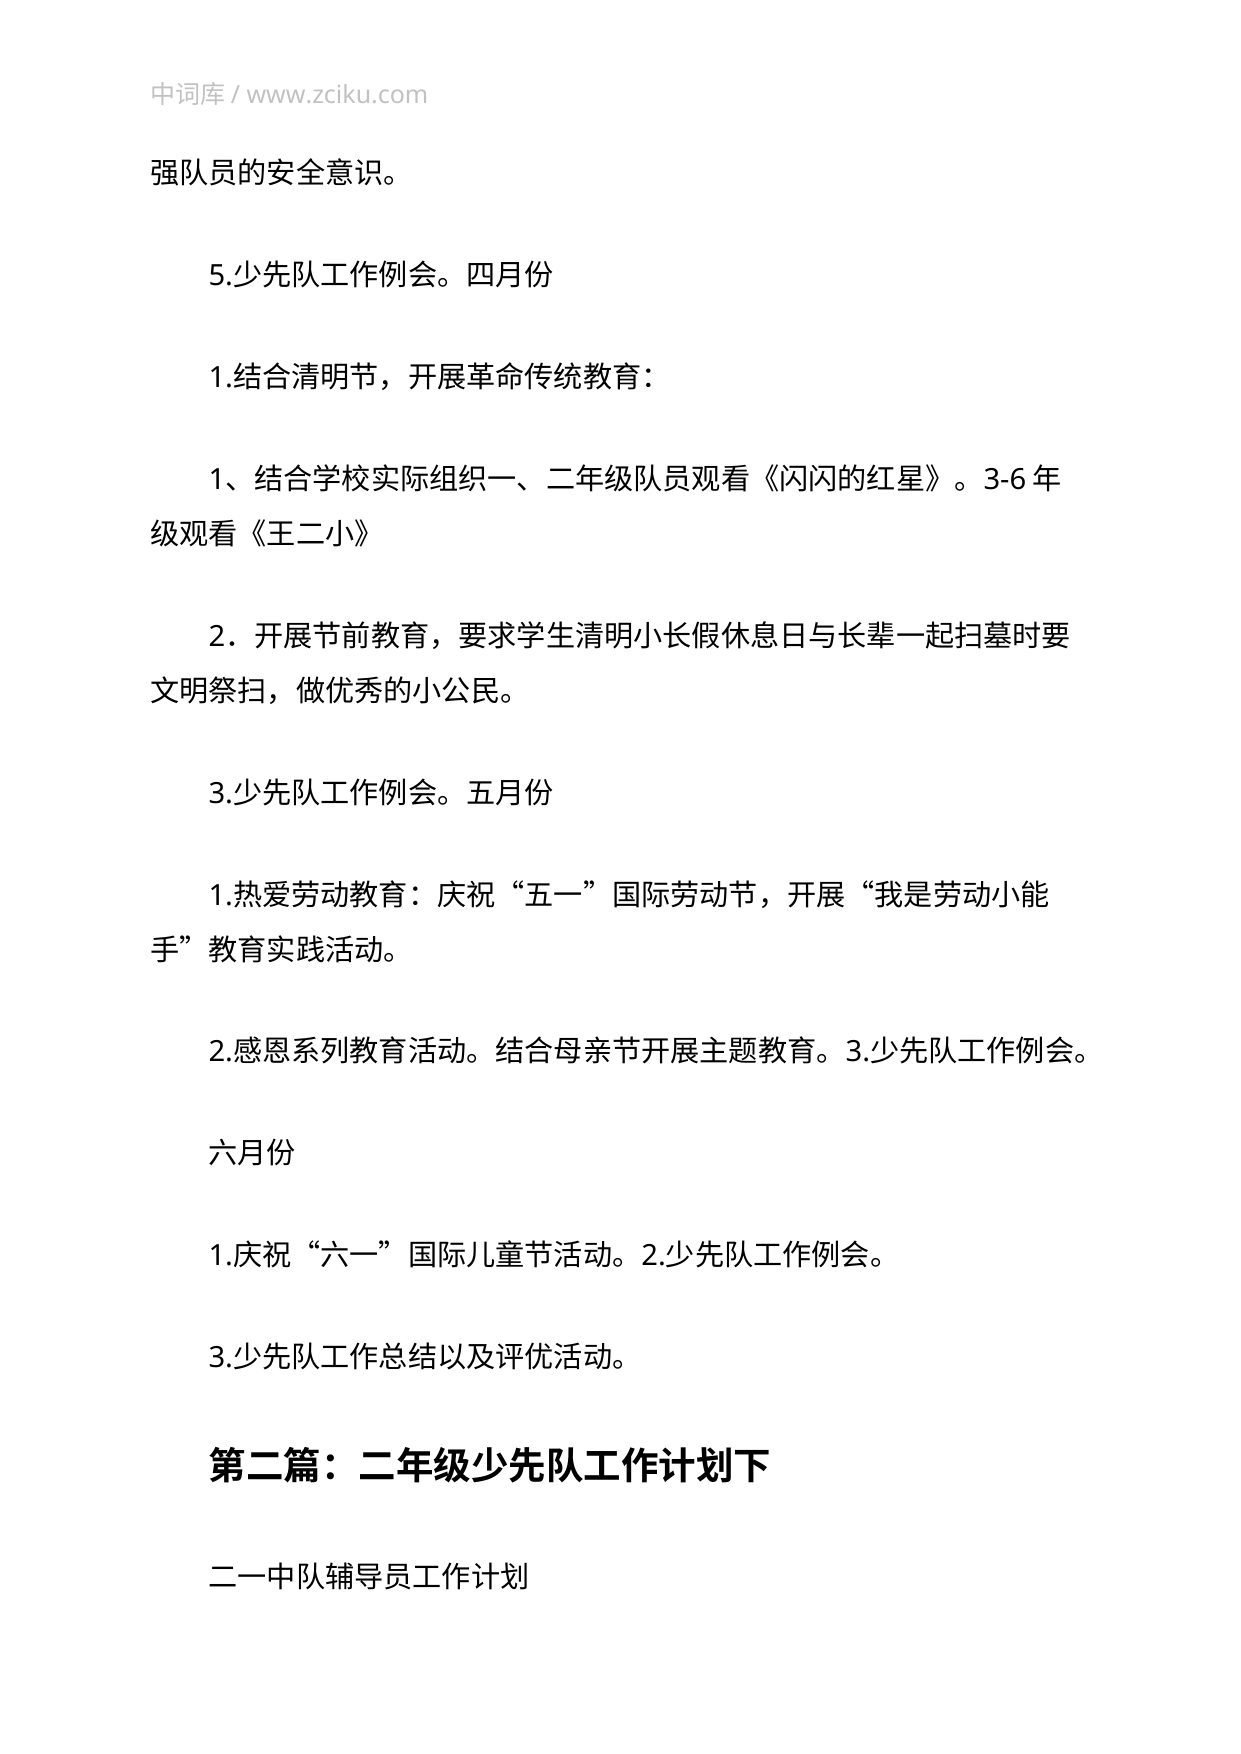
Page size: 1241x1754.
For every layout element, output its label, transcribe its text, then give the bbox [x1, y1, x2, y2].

text 5.少先队工作例会。四月份 [150, 252, 1090, 294]
text 3.少先队工作总结以及评优活动。 [150, 1334, 1090, 1376]
text 第二篇：二年级少先队工作计划下 [150, 1436, 1090, 1490]
text 六月份 [150, 1130, 1090, 1172]
text 1.庆祝“六一”国际儿童节活动。2.少先队工作例会。 [150, 1232, 1090, 1274]
text 3.少先队工作例会。五月份 [150, 769, 1090, 812]
text 1.热爱劳动教育：庆祝“五一”国际劳动节，开展“我是劳动小能手”教育实践活动。 [150, 871, 1090, 968]
text 1、结合学校实际组织一、二年级队员观看《闪闪的红星》。3-6年级观看《王二小》 [150, 456, 1090, 553]
text 二一中队辅导员工作计划 [150, 1553, 1090, 1595]
text 1.结合清明节，开展革命传统教育： [150, 354, 1090, 396]
text 2.感恩系列教育活动。结合母亲节开展主题教育。3.少先队工作例会。 [150, 1028, 1090, 1070]
text 2．开展节前教育，要求学生清明小长假休息日与长辈一起扫墓时要文明祭扫，做优秀的小公民。 [150, 612, 1090, 710]
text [150, 150, 1090, 192]
